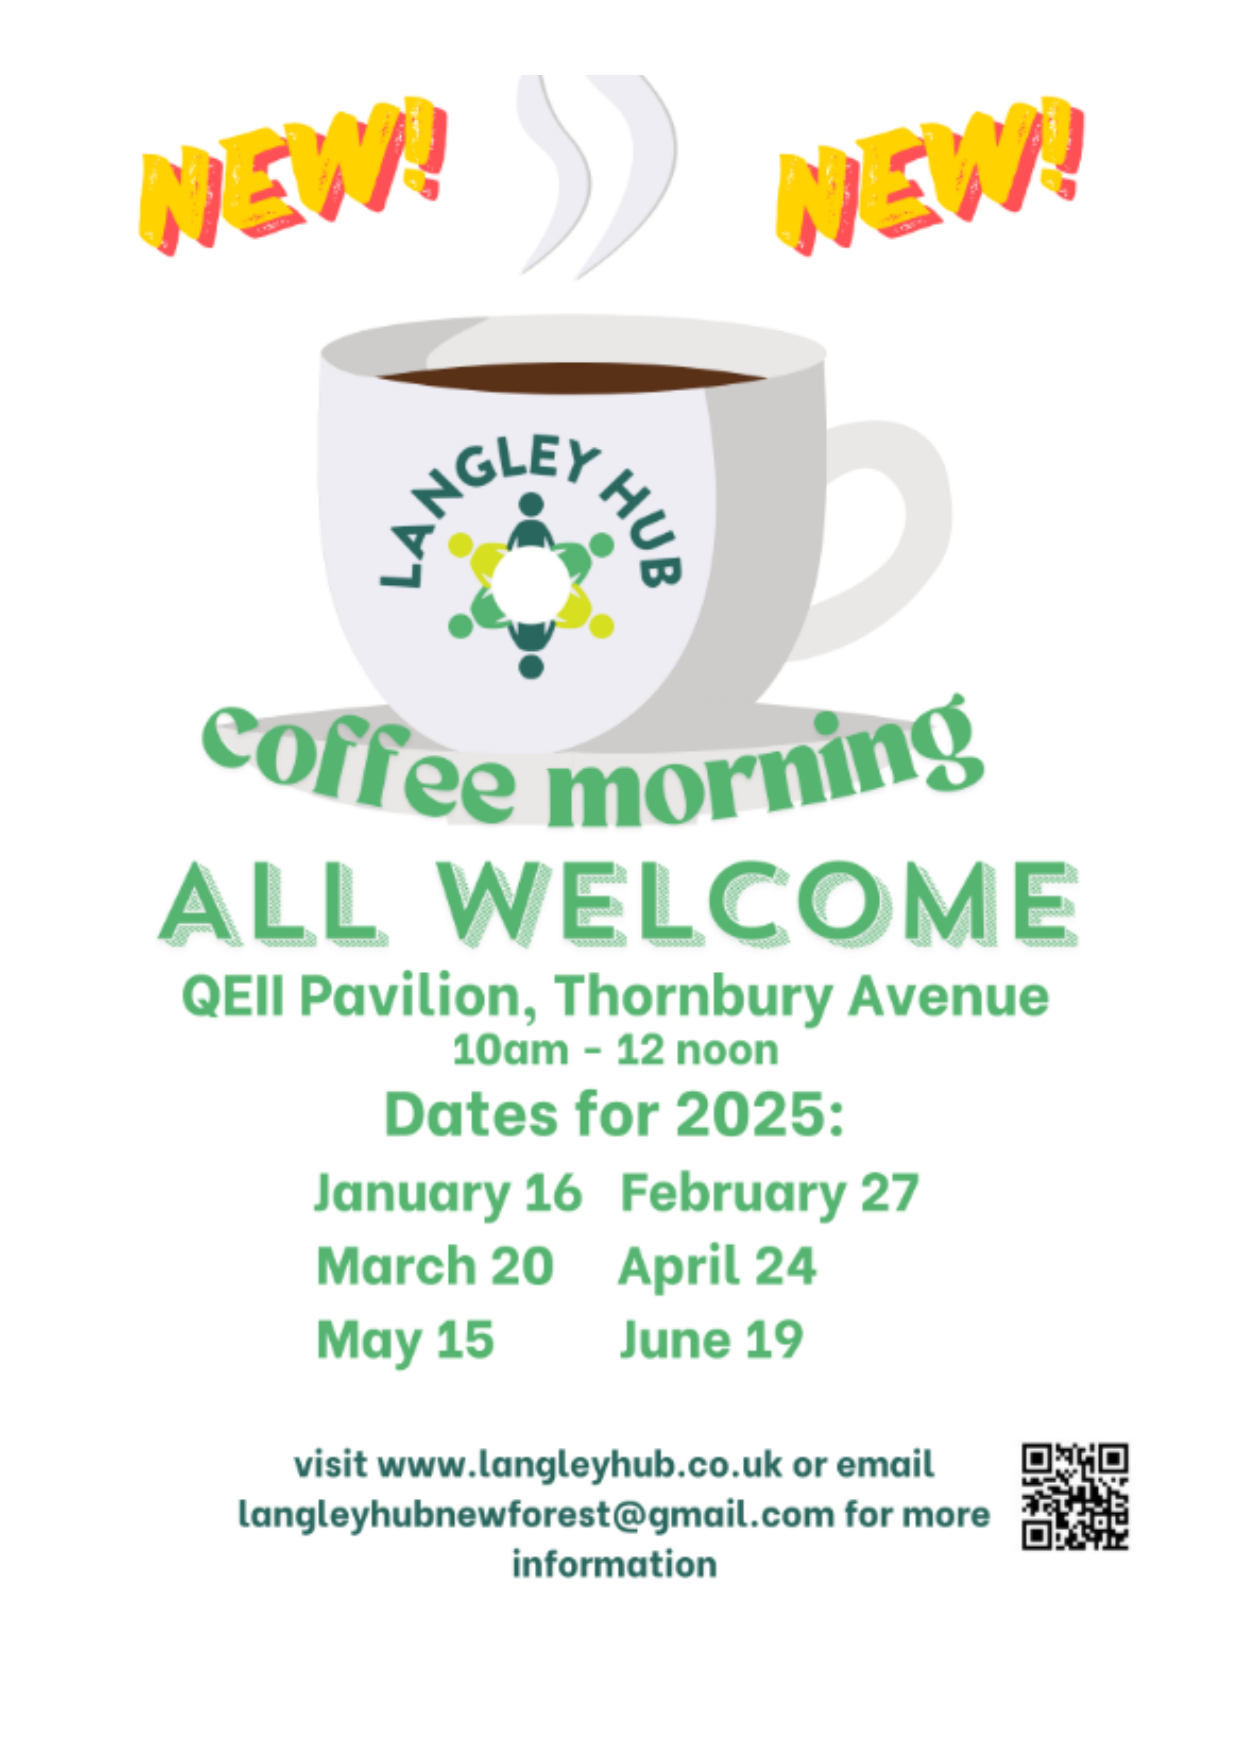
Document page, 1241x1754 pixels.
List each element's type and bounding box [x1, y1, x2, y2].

picture [75, 75, 1167, 1617]
